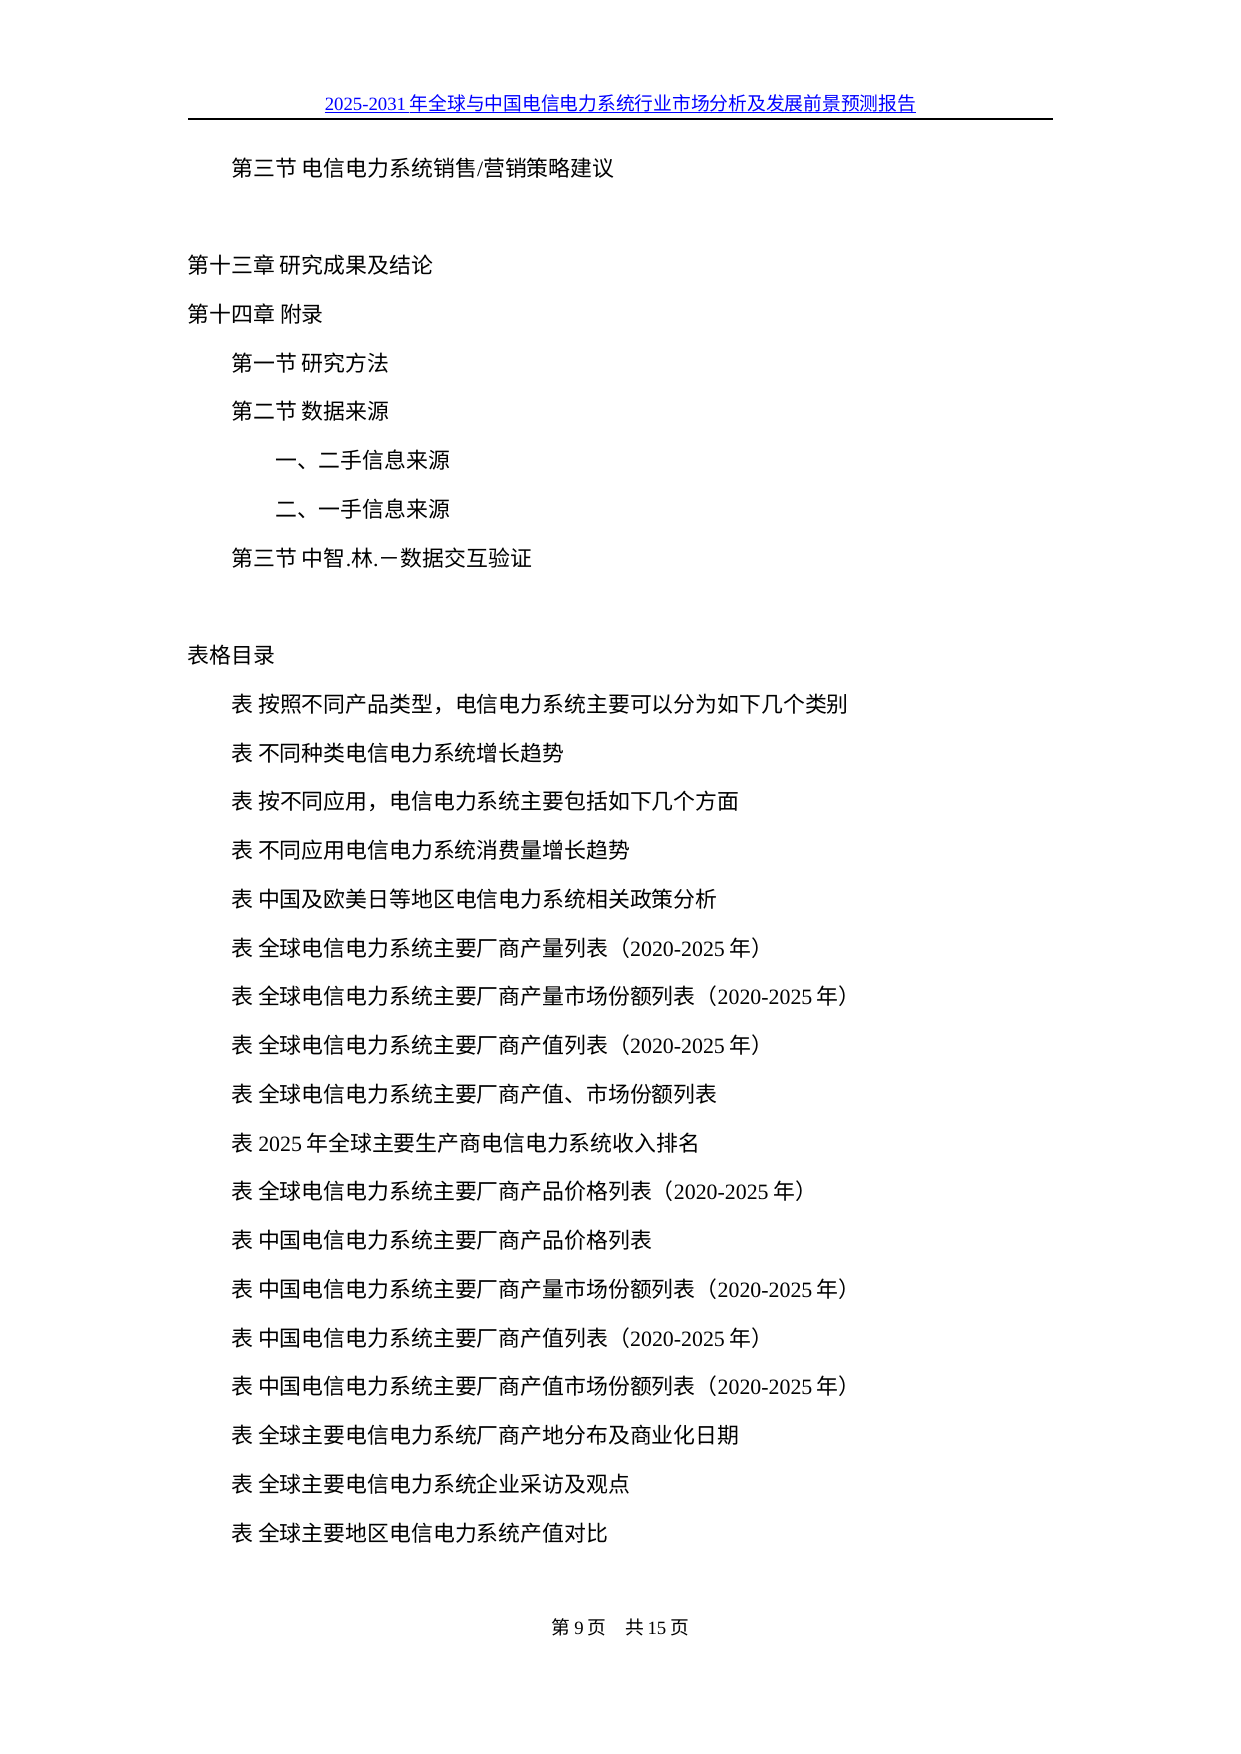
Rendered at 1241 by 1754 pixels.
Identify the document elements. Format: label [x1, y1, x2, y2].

text [187, 150, 1053, 1548]
